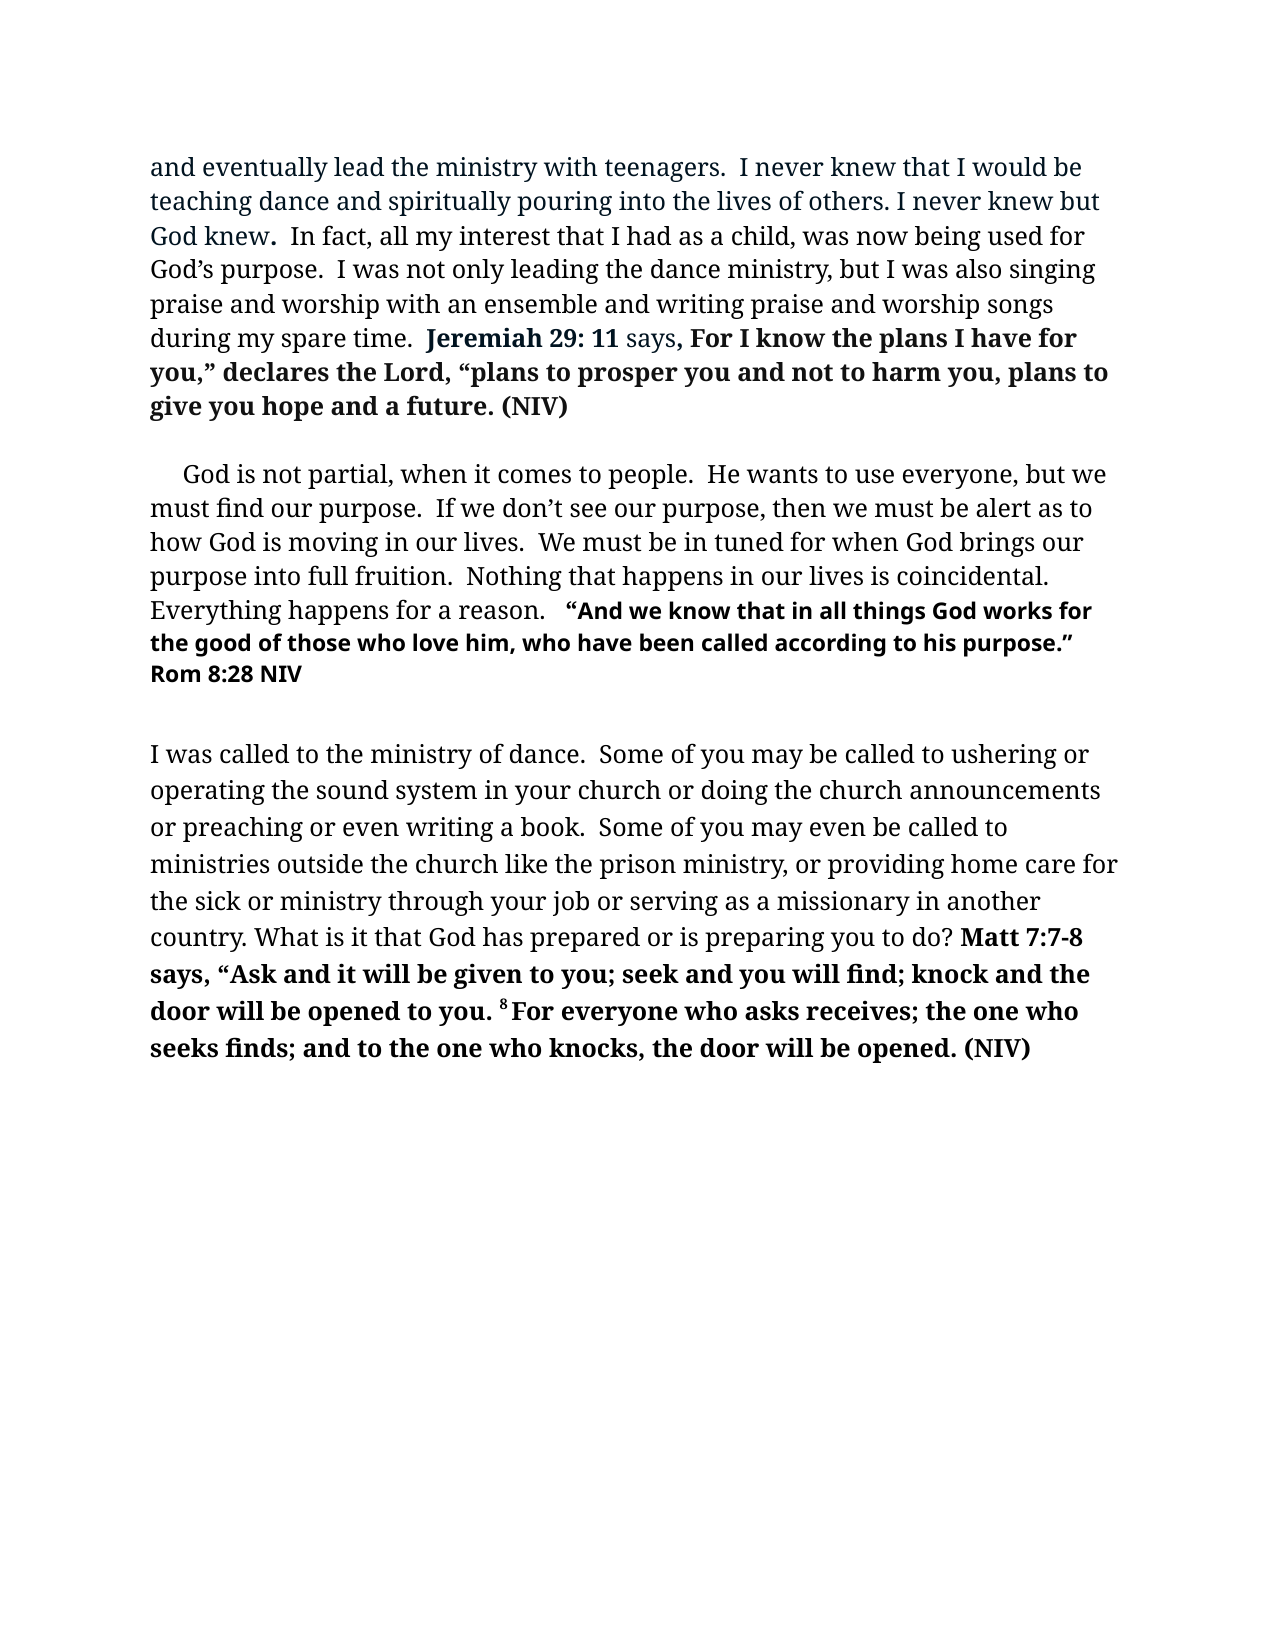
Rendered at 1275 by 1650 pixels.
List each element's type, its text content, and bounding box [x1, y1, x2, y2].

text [150, 150, 1125, 422]
text I was called to the ministry of dance. Some of you may be called to ushering or operating the sound system in your church or doing the church announcements or preaching or even writing a book. Some of you may even be called to ministries outside the church like the prison ministry, or providing home care for the sick or ministry through your job or serving as a missionary in another country. What is it that God has prepared or is preparing you to do? Matt 7:7-8 says, “Ask and it will be given to you; seek and you will find; knock and the door will be opened to you. 8 For everyone who asks receives; the one who seeks finds; and to the one who knocks, the door will be opened. (NIV) [150, 736, 1125, 1064]
text God is not partial, when it comes to people. He wants to use everyone, but we must find our purpose. If we don’t see our purpose, then we must be alert as to how God is moving in our lives. We must be in tuned for when God brings our purpose into full fruition. Nothing that happens in our lives is coincidental. Everything happens for a reason. “And we know that in all things God works for the good of those who love him, who have been called according to his purpose.” Rom 8:28 NIV [150, 457, 1125, 689]
